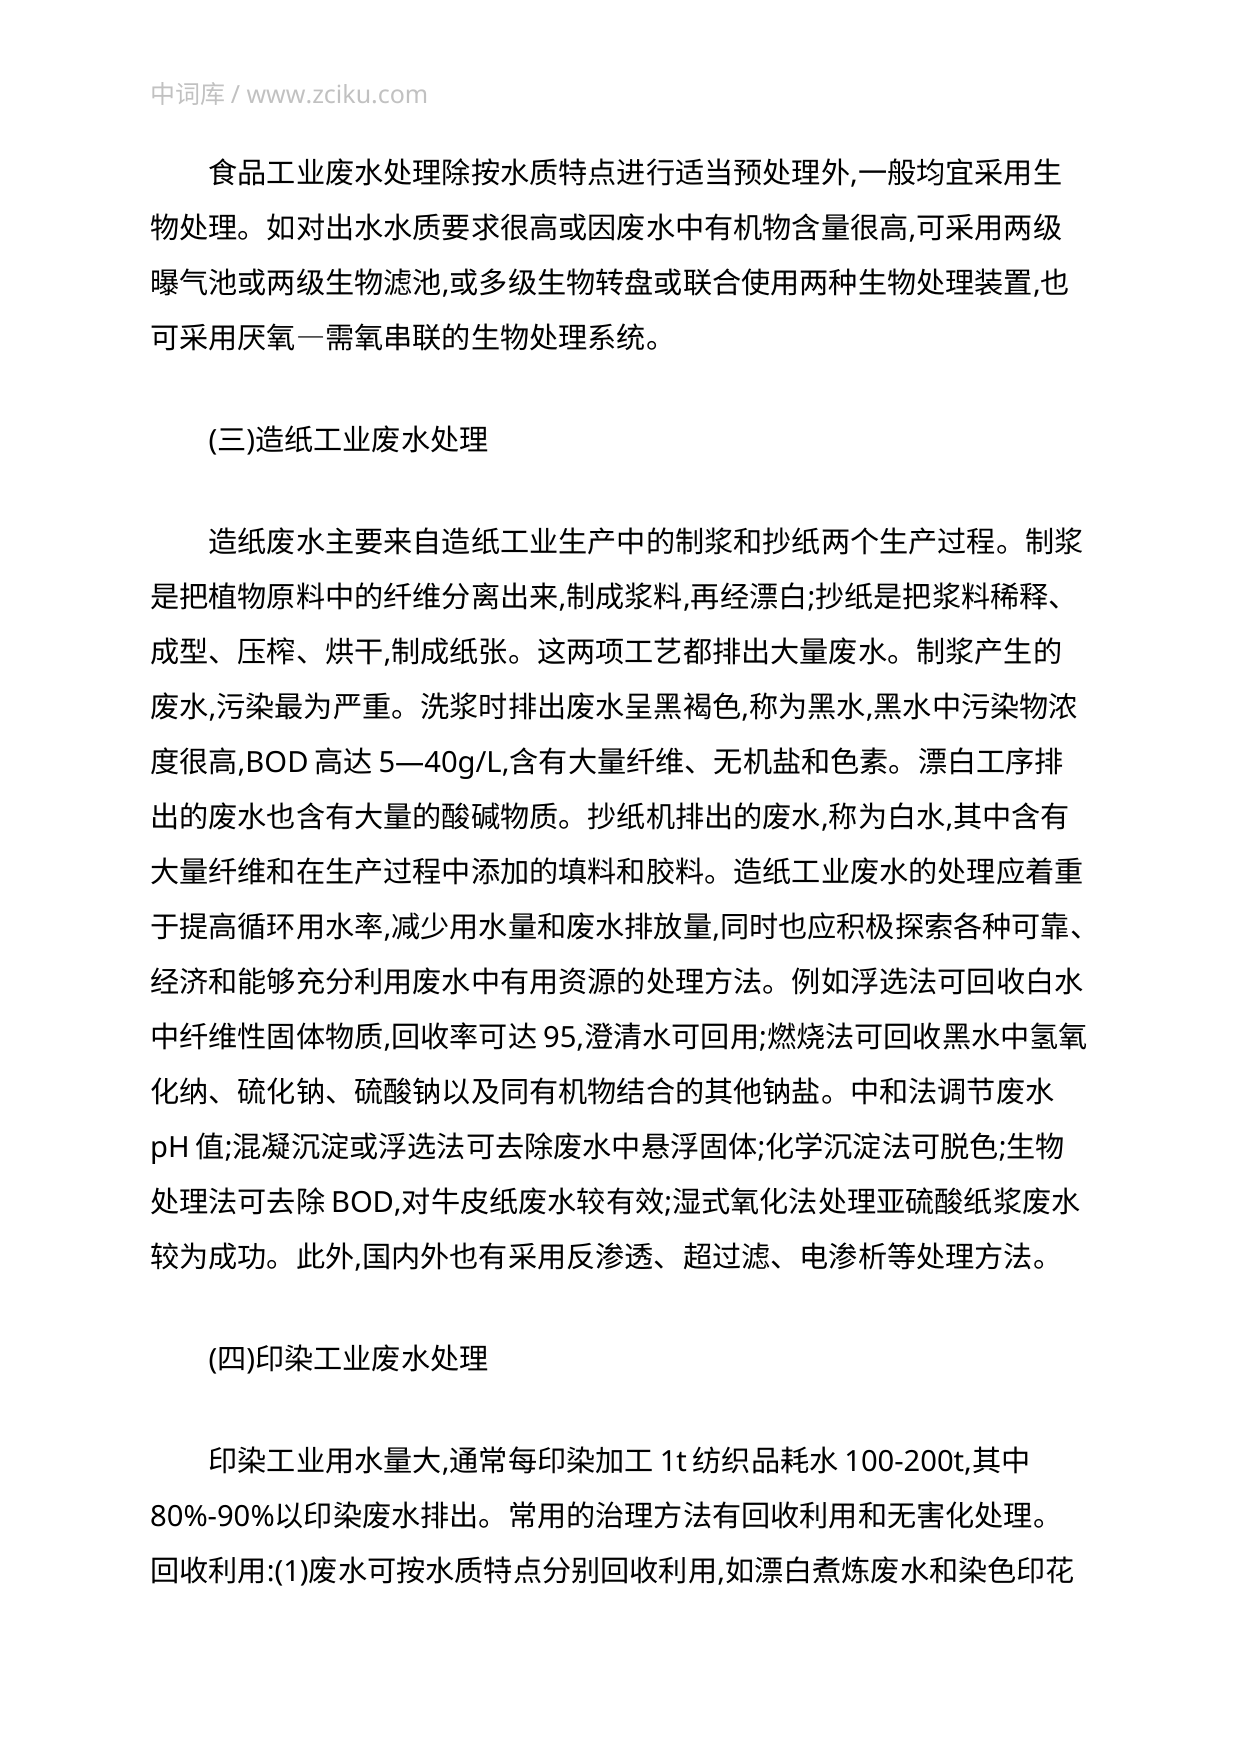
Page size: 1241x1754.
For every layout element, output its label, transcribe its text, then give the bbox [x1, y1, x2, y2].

text (三)造纸工业废水处理 [150, 417, 1090, 459]
text 造纸废水主要来自造纸工业生产中的制浆和抄纸两个生产过程。制浆是把植物原料中的纤维分离出来,制成浆料,再经漂白;抄纸是把浆料稀释、成型、压榨、烘干,制成纸张。这两项工艺都排出大量废水。制浆产生的废水,污染最为严重。洗浆时排出废水呈黑褐色,称为黑水,黑水中污染物浓度很高,BOD高达5—40g/L,含有大量纤维、无机盐和色素。漂白工序排出的废水也含有大量的酸碱物质。抄纸机排出的废水,称为白水,其中含有大量纤维和在生产过程中添加的填料和胶料。造纸工业废水的处理应着重于提高循环用水率,减少用水量和废水排放量,同时也应积极探索各种可靠、经济和能够充分利用废水中有用资源的处理方法。例如浮选法可回收白水中纤维性固体物质,回收率可达95,澄清水可回用;燃烧法可回收黑水中氢氧化纳、硫化钠、硫酸钠以及同有机物结合的其他钠盐。中和法调节废水pH值;混凝沉淀或浮选法可去除废水中悬浮固体;化学沉淀法可脱色;生物处理法可去除BOD,对牛皮纸废水较有效;湿式氧化法处理亚硫酸纸浆废水较为成功。此外,国内外也有采用反渗透、超过滤、电渗析等处理方法。 [150, 519, 1090, 1276]
text (四)印染工业废水处理 [150, 1335, 1090, 1378]
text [150, 1437, 1090, 1590]
text 食品工业废水处理除按水质特点进行适当预处理外,一般均宜采用生物处理。如对出水水质要求很高或因废水中有机物含量很高,可采用两级曝气池或两级生物滤池,或多级生物转盘或联合使用两种生物处理装置,也可采用厌氧—需氧串联的生物处理系统。 [150, 150, 1090, 357]
